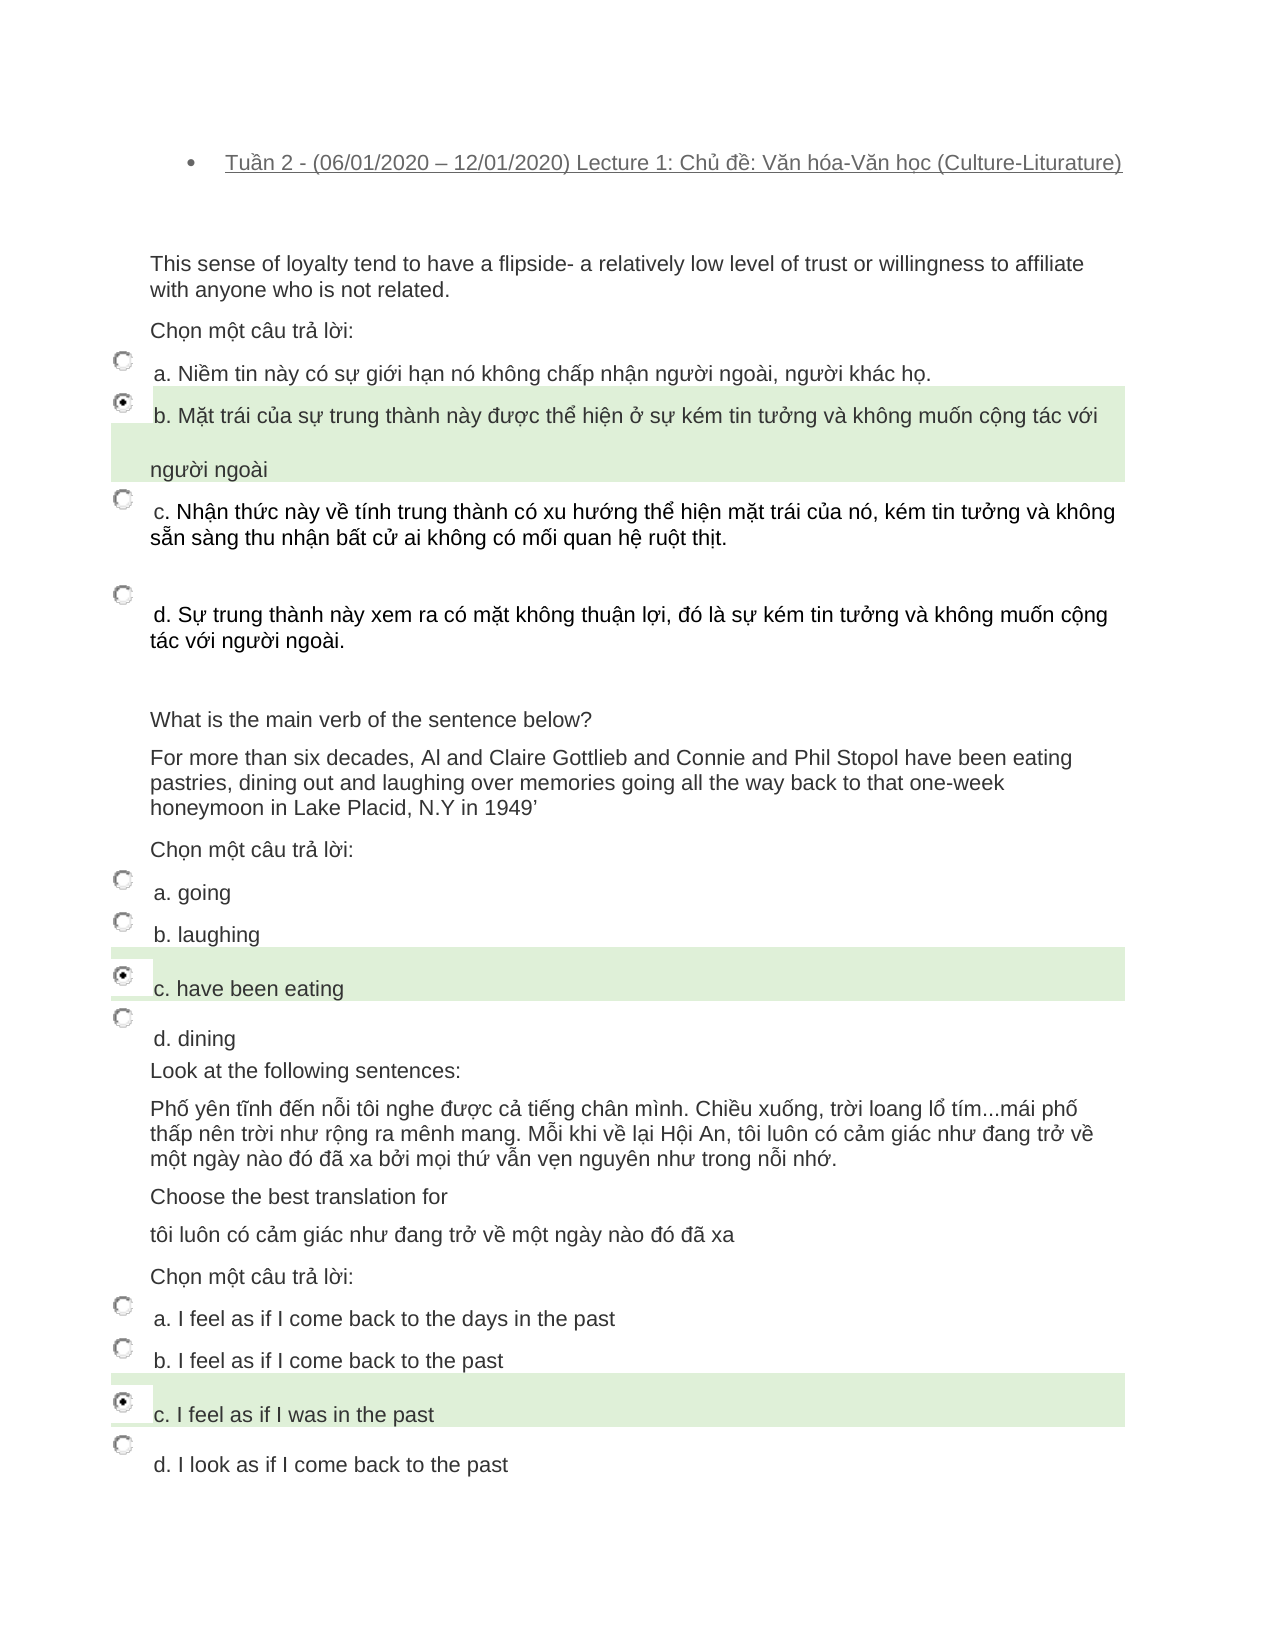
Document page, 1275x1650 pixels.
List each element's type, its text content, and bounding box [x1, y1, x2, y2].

text a. I feel as if I come back to the days in the past [111, 1289, 1125, 1331]
text What is the main verb of the sentence below? [150, 707, 1125, 732]
text b. Mặt trái của sự trung thành này được thể hiện ở sự kém tin tưởng và không muốn cộng tác với người ngoài [111, 386, 1125, 482]
text d. dining [111, 1001, 1125, 1051]
text b. I feel as if I come back to the past [111, 1331, 1125, 1373]
text d. Sự trung thành này xem ra có mặt không thuận lợi, đó là sự kém tin tưởng và không muốn cộng tác với người ngoài. [111, 578, 1125, 653]
text c. have been eating [111, 947, 1125, 1001]
text For more than six decades, Al and Claire Gottlieb and Connie and Phil Stopol have been eating pastries, dining out and laughing over memories going all the way back to that one-week honeymoon in Lake Placid, N.Y in 1949’ [150, 745, 1125, 820]
text Chọn một câu trả lời: [150, 837, 1125, 862]
text Chọn một câu trả lời: [150, 1264, 1125, 1289]
text Choose the best translation for [150, 1184, 1125, 1209]
text Phố yên tĩnh đến nỗi tôi nghe được cả tiếng chân mình. Chiều xuống, trời loang lổ tím...mái phố thấp nên trời như rộng ra mênh mang. Mỗi khi về lại Hội An, tôi luôn có cảm giác như đang trở về một ngày nào đó đã xa bởi mọi thứ vẫn vẹn nguyên như trong nỗi nhớ. [150, 1096, 1125, 1172]
text tôi luôn có cảm giác như đang trở về một ngày nào đó đã xa [150, 1222, 1125, 1247]
text d. I look as if I come back to the past [111, 1427, 1125, 1477]
text c. Nhận thức này về tính trung thành có xu hướng thể hiện mặt trái của nó, kém tin tưởng và không sẵn sàng thu nhận bất cử ai không có mối quan hệ ruột thịt. [111, 482, 1125, 578]
text b. laughing [111, 904, 1125, 947]
text a. going [111, 862, 1125, 904]
list Tuần 2 - (06/01/2020 – 12/01/2020) Lecture 1: Chủ đề: Văn hóa-Văn học (Culture-Liturature) [187, 150, 1125, 175]
text a. Niềm tin này có sự giới hạn nó không chấp nhận người ngoài, người khác họ. [111, 343, 1125, 386]
text Chọn một câu trả lời: [150, 318, 1125, 343]
text c. I feel as if I was in the past [111, 1373, 1125, 1427]
text This sense of loyalty tend to have a flipside- a relatively low level of trust or willingness to affiliate with anyone who is not related. [150, 251, 1125, 302]
text Look at the following sentences: [150, 1058, 1125, 1083]
